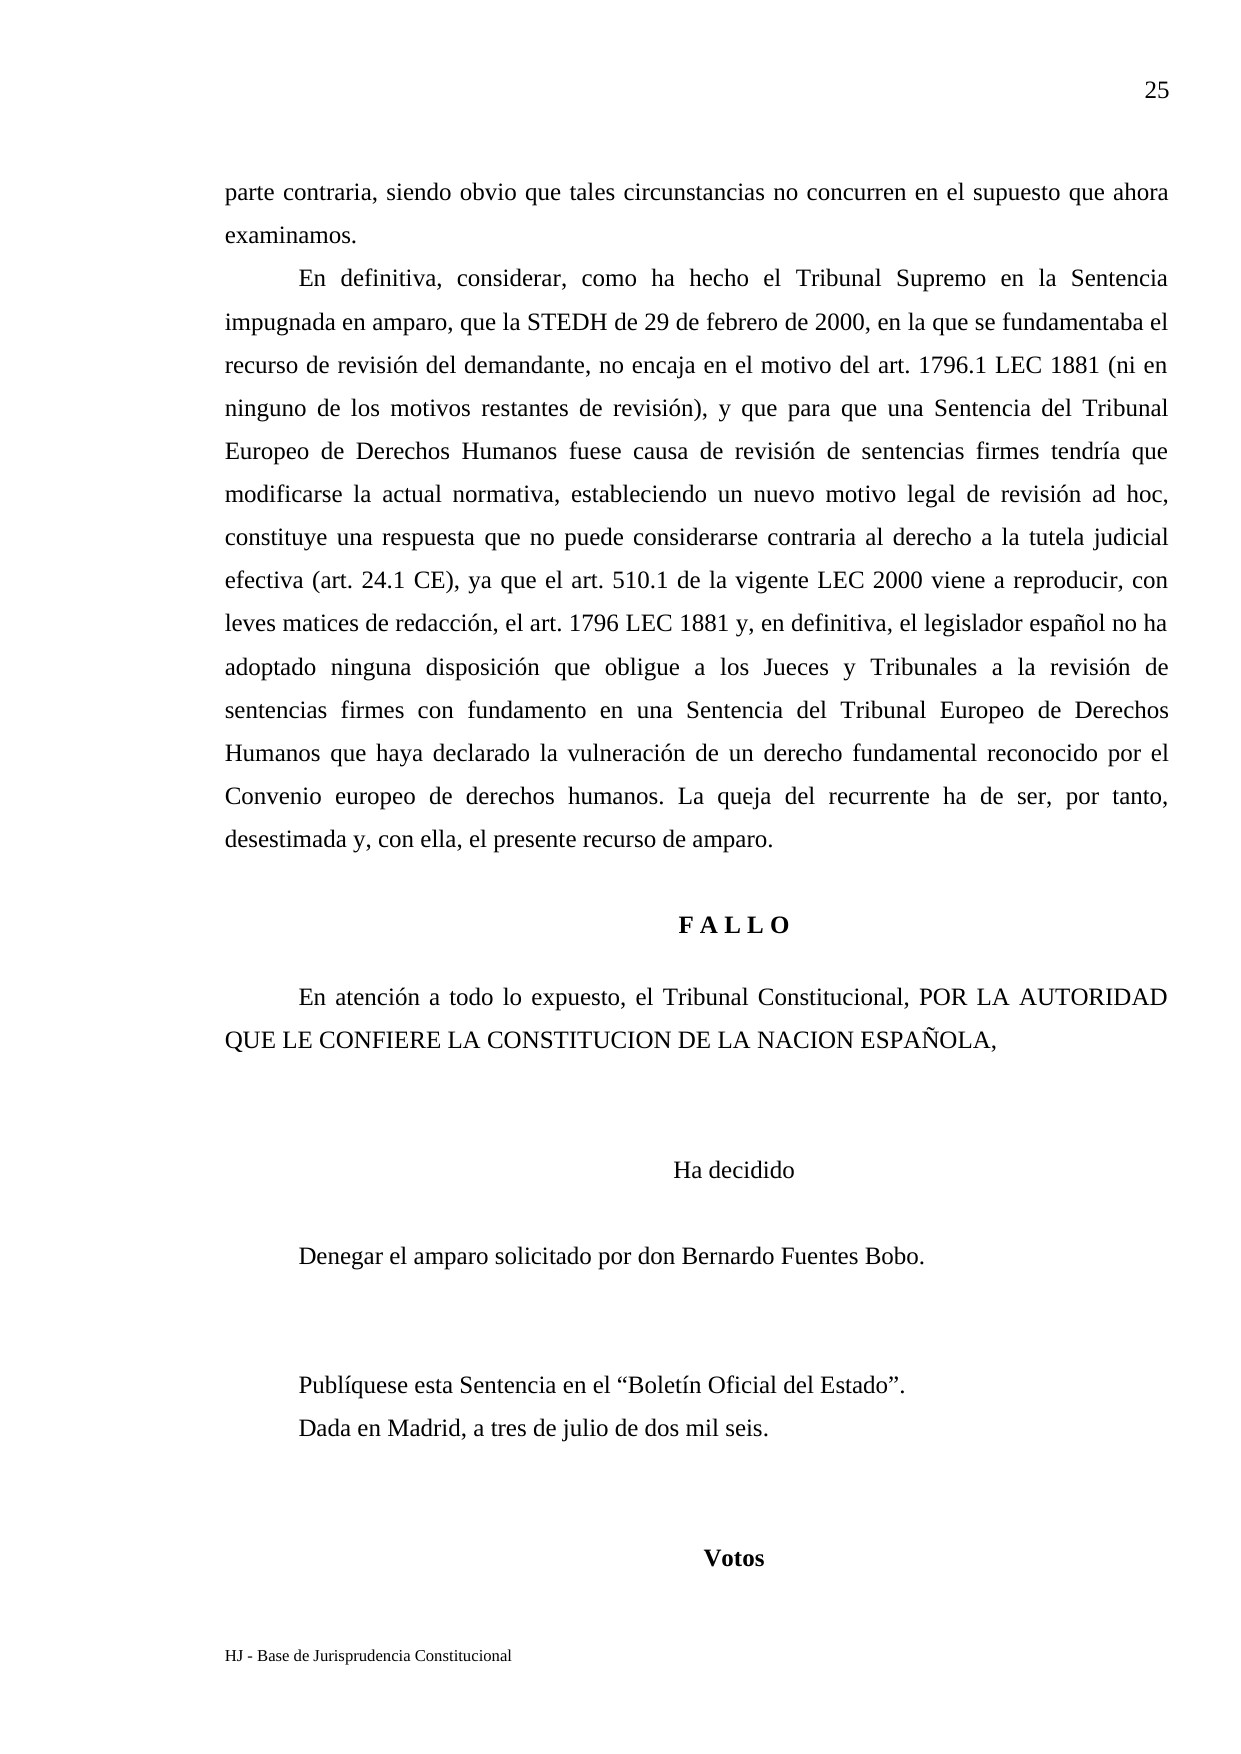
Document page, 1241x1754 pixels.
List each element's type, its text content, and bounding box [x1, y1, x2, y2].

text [224, 177, 1169, 249]
text Denegar el amparo solicitado por don Bernardo Fuentes Bobo. [224, 1241, 1169, 1270]
text Publíquese esta Sentencia en el “Boletín Oficial del Estado”. [224, 1370, 1169, 1399]
subtitle F A L L O [224, 910, 1169, 939]
text Ha decidido [224, 1155, 1169, 1183]
text Dada en Madrid, a tres de julio de dos mil seis. [224, 1413, 1169, 1442]
text En definitiva, considerar, como ha hecho el Tribunal Supremo en la Sentencia impugnada en amparo, que la STEDH de 29 de febrero de 2000, en la que se fundamentaba el recurso de revisión del demandante, no encaja en el motivo del art. 1796.1 LEC 1881 (ni en ninguno de los motivos restantes de revisión), y que para que una Sentencia del Tribunal Europeo de Derechos Humanos fuese causa de revisión de sentencias firmes tendría que modificarse la actual normativa, estableciendo un nuevo motivo legal de revisión ad hoc, constituye una respuesta que no puede considerarse contraria al derecho a la tutela judicial efectiva (art. 24.1 CE), ya que el art. 510.1 de la vigente LEC 2000 viene a reproducir, con leves matices de redacción, el art. 1796 LEC 1881 y, en definitiva, el legislador español no ha adoptado ninguna disposición que obligue a los Jueces y Tribunales a la revisión de sentencias firmes con fundamento en una Sentencia del Tribunal Europeo de Derechos Humanos que haya declarado la vulneración de un derecho fundamental reconocido por el Convenio europeo de derechos humanos. La queja del recurrente ha de ser, por tanto, desestimada y, con ella, el presente recurso de amparo. [224, 263, 1169, 853]
text En atención a todo lo expuesto, el Tribunal Constitucional, POR LA AUTORIDAD QUE LE CONFIERE LA CONSTITUCION DE LA NACION ESPAÑOLA, [224, 982, 1169, 1054]
subtitle Votos [224, 1543, 1169, 1572]
